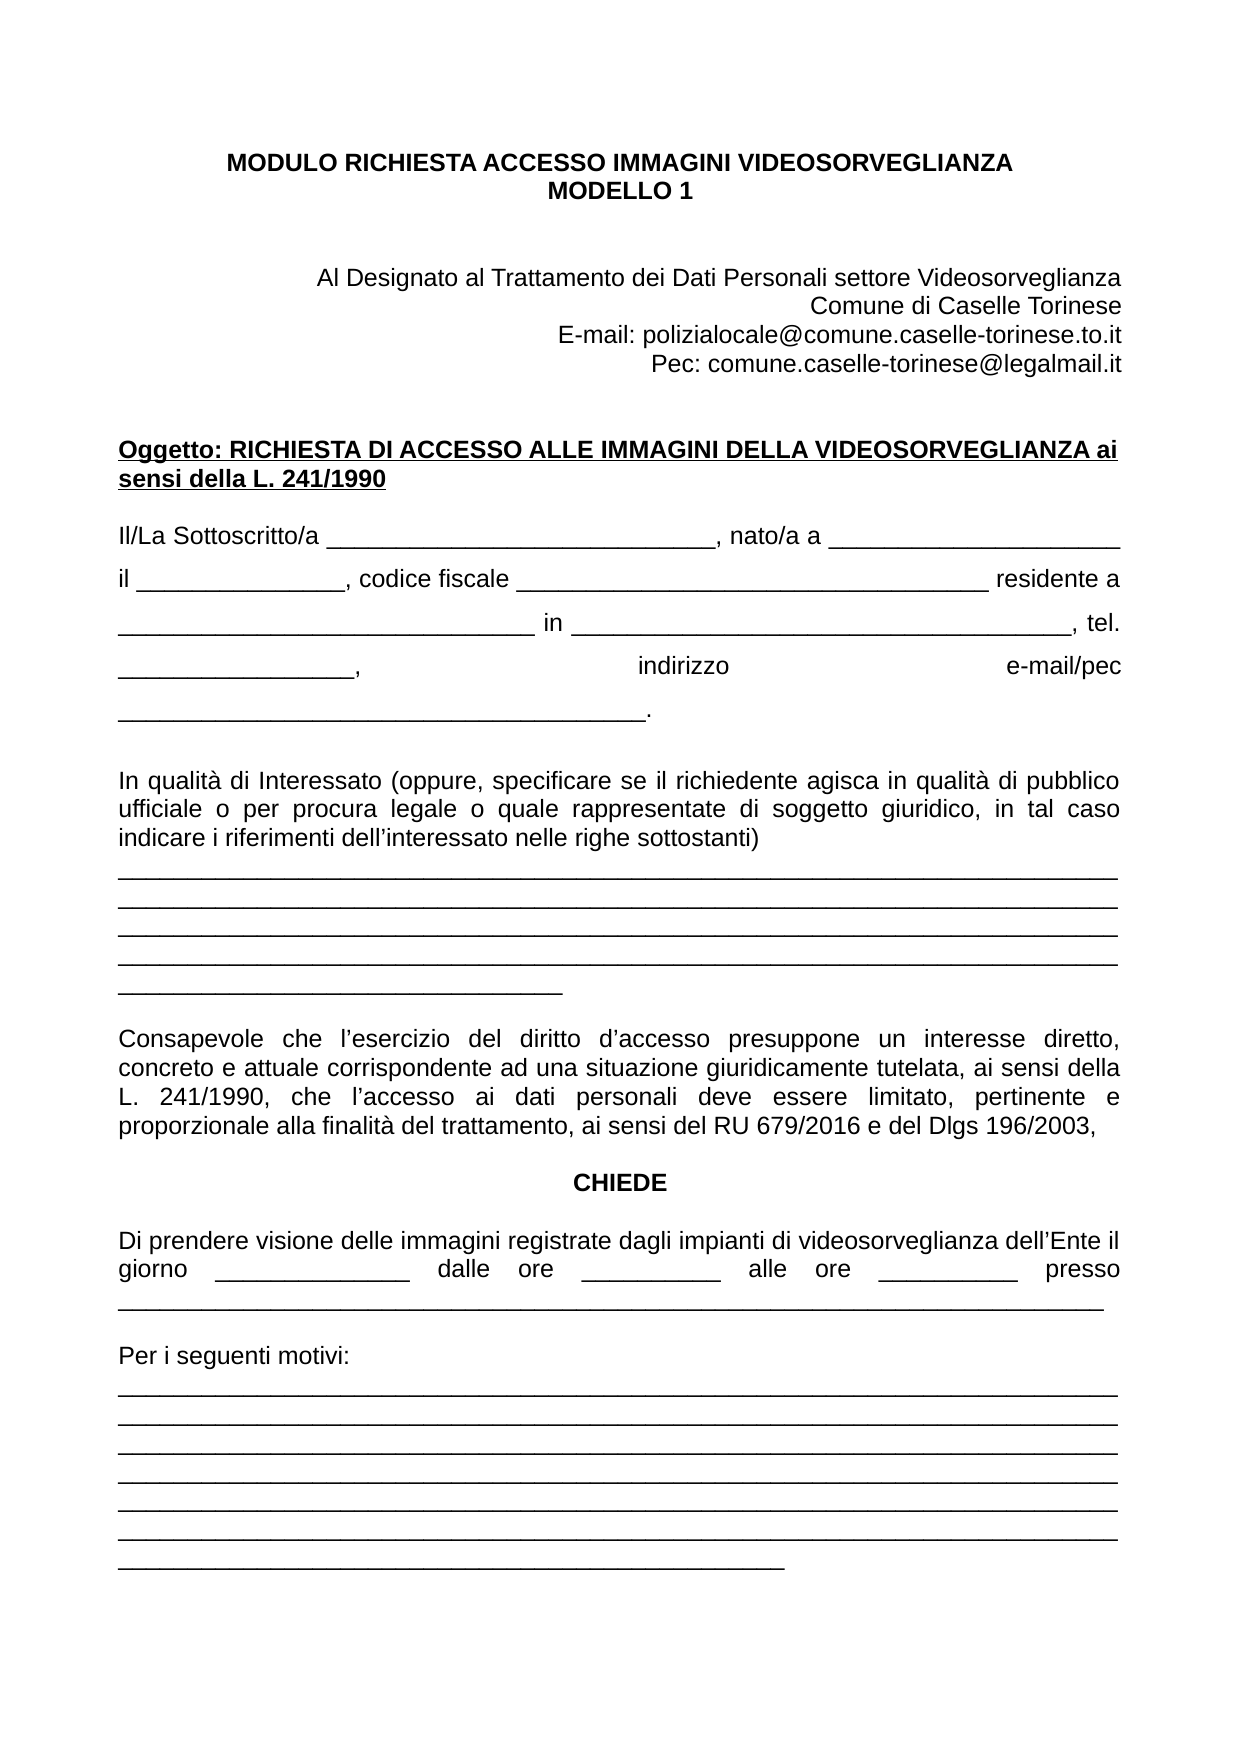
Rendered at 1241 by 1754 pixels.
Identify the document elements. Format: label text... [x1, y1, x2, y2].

text Al Designato al Trattamento dei Dati Personali settore Videosorveglianza [118, 263, 1122, 291]
text Di prendere visione delle immagini registrate dagli impianti di videosorveglianza dell’Ente il giorno ______________ dalle ore __________ alle ore __________ presso _______________________________________________________________________ [118, 1226, 1122, 1312]
text Comune di Caselle Torinese [118, 291, 1122, 320]
text CHIEDE [118, 1168, 1122, 1197]
text Consapevole che l’esercizio del diritto d’accesso presuppone un interesse diretto, concreto e attuale corrispondente ad una situazione giuridicamente tutelata, ai sensi della L. 241/1990, che l’accesso ai dati personali deve essere limitato, pertinente e proporzionale alla finalità del trattamento, ai sensi del RU 679/2016 e del Dlgs 196/2003, [118, 1024, 1122, 1139]
text Oggetto: RICHIESTA DI ACCESSO ALLE IMMAGINI DELLA VIDEOSORVEGLIANZA ai sensi della L. 241/1990 [118, 435, 1122, 493]
text E-mail: polizialocale@comune.caselle-torinese.to.it [118, 320, 1122, 349]
text MODELLO 1 [118, 176, 1122, 205]
text Il/La Sottoscritto/a ____________________________, nato/a a _____________________ il _______________, codice fiscale __________________________________ residente a ______________________________ in ____________________________________, tel. _________________, indirizzo e-mail/pec ______________________________________. [118, 521, 1122, 723]
text ________________________________________________________________________________________________________________________________________________________________________________________________________________________________________________________________________________________________________________________________ [118, 852, 1122, 996]
text In qualità di Interessato (oppure, specificare se il richiedente agisca in qualità di pubblico ufficiale o per procura legale o quale rappresentate di soggetto giuridico, in tal caso indicare i riferimenti dell’interessato nelle righe sottostanti) [118, 766, 1122, 852]
text MODULO RICHIESTA ACCESSO IMMAGINI VIDEOSORVEGLIANZA [118, 148, 1122, 176]
text Pec: comune.caselle-torinese@legalmail.it [118, 349, 1122, 378]
text Per i seguenti motivi: ________________________________________________________________________________________________________________________________________________________________________________________________________________________________________________________________________________________________________________________________________________________________________________________________________________________________________________________________________________________________ [118, 1341, 1122, 1571]
